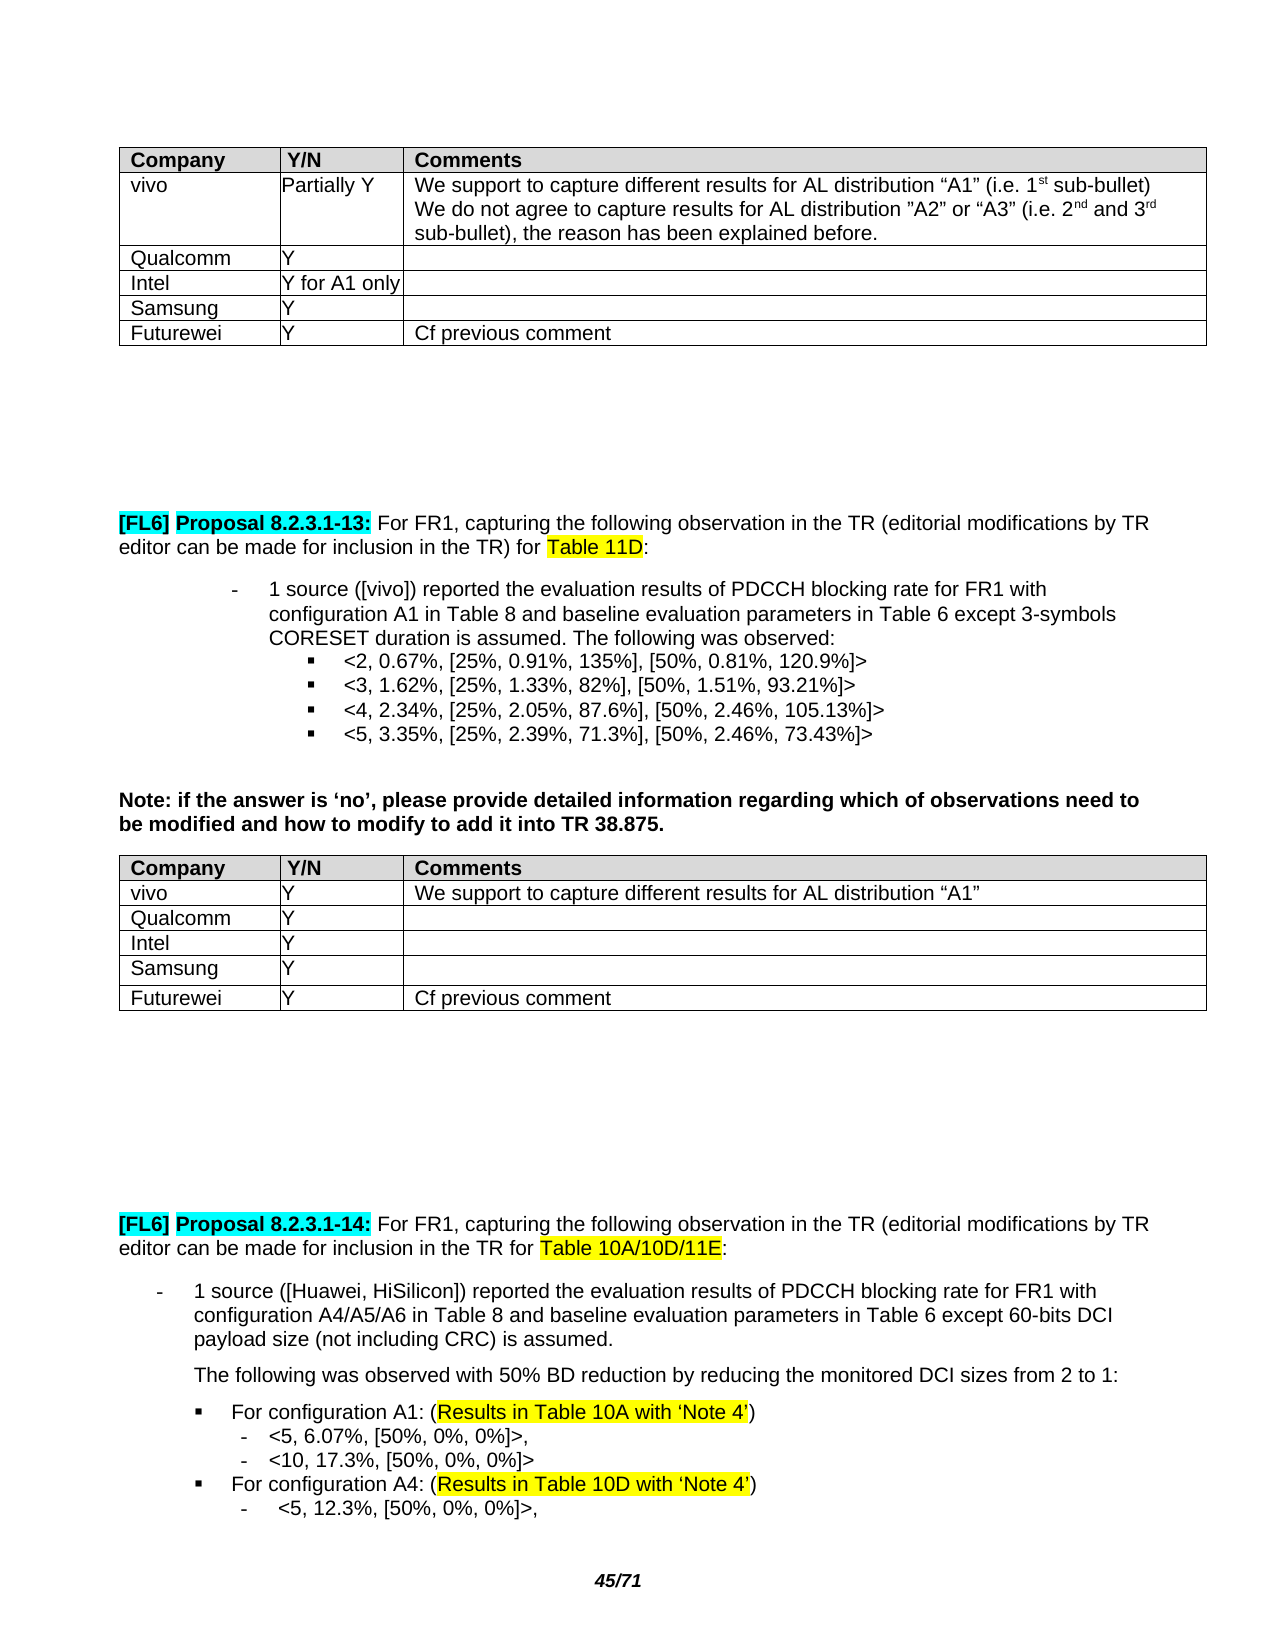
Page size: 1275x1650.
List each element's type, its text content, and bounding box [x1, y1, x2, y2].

list For configuration A1: (Results in Table 10A with ‘Note 4’) [193, 1399, 1156, 1423]
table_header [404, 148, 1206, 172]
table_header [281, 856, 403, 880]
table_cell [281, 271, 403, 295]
text [FL6] Proposal 8.2.3.1-14: For FR1, capturing the following observation in the TR (editorial modifications by TR editor can be made for inclusion in the TR for Table 10A/10D/11E: [118, 1212, 1156, 1260]
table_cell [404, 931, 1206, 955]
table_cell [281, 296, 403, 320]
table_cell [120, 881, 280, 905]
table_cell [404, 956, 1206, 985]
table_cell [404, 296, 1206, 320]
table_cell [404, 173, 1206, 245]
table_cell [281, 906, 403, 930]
list 1 source ([vivo]) reported the evaluation results of PDCCH blocking rate for FR1 with configuration A1 in Table 8 and baseline evaluation parameters in Table 6 except 3-symbols CORESET duration is assumed. The following was observed: [231, 577, 1156, 649]
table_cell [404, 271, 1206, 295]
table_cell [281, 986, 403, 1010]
text [FL6] Proposal 8.2.3.1-13: For FR1, capturing the following observation in the TR (editorial modifications by TR editor can be made for inclusion in the TR) for Table 11D: [118, 511, 1156, 558]
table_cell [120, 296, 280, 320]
list <4, 2.34%, [25%, 2.05%, 87.6%], [50%, 2.46%, 105.13%]> [306, 697, 1156, 721]
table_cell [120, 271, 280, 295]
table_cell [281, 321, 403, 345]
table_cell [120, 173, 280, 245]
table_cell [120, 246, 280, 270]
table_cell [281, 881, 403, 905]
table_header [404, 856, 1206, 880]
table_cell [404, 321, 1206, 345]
text Note: if the answer is ‘no’, please provide detailed information regarding which of observations need to be modified and how to modify to add it into TR 38.875. [118, 788, 1156, 836]
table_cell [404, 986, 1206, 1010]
list For configuration A4: (Results in Table 10D with ‘Note 4’) [193, 1472, 437, 1496]
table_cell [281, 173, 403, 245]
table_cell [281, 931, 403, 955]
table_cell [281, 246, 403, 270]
list <5, 12.3%, [50%, 0%, 0%]>, [240, 1496, 1156, 1520]
list <5, 6.07%, [50%, 0%, 0%]>, [240, 1423, 1156, 1448]
list <5, 3.35%, [25%, 2.39%, 71.3%], [50%, 2.46%, 73.43%]> [306, 721, 1156, 746]
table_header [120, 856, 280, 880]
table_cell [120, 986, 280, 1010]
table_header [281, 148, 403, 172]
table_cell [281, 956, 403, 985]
list <3, 1.62%, [25%, 1.33%, 82%], [50%, 1.51%, 93.21%]> [306, 673, 1156, 697]
list For configuration A4: (Results in Table 10D with ‘Note 4’) [750, 1472, 1156, 1496]
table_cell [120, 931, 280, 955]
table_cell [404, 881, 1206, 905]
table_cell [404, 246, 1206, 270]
list 1 source ([Huawei, HiSilicon]) reported the evaluation results of PDCCH blocking rate for FR1 with configuration A4/A5/A6 in Table 8 and baseline evaluation parameters in Table 6 except 60-bits DCI payload size (not including CRC) is assumed. [156, 1278, 1156, 1351]
list <10, 17.3%, [50%, 0%, 0%]> [240, 1448, 1156, 1472]
list <2, 0.67%, [25%, 0.91%, 135%], [50%, 0.81%, 120.9%]> [306, 649, 1156, 673]
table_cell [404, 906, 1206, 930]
list The following was observed with 50% BD reduction by reducing the monitored DCI sizes from 2 to 1: [193, 1363, 1156, 1387]
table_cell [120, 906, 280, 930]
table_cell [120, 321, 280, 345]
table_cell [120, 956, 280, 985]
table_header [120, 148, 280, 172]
